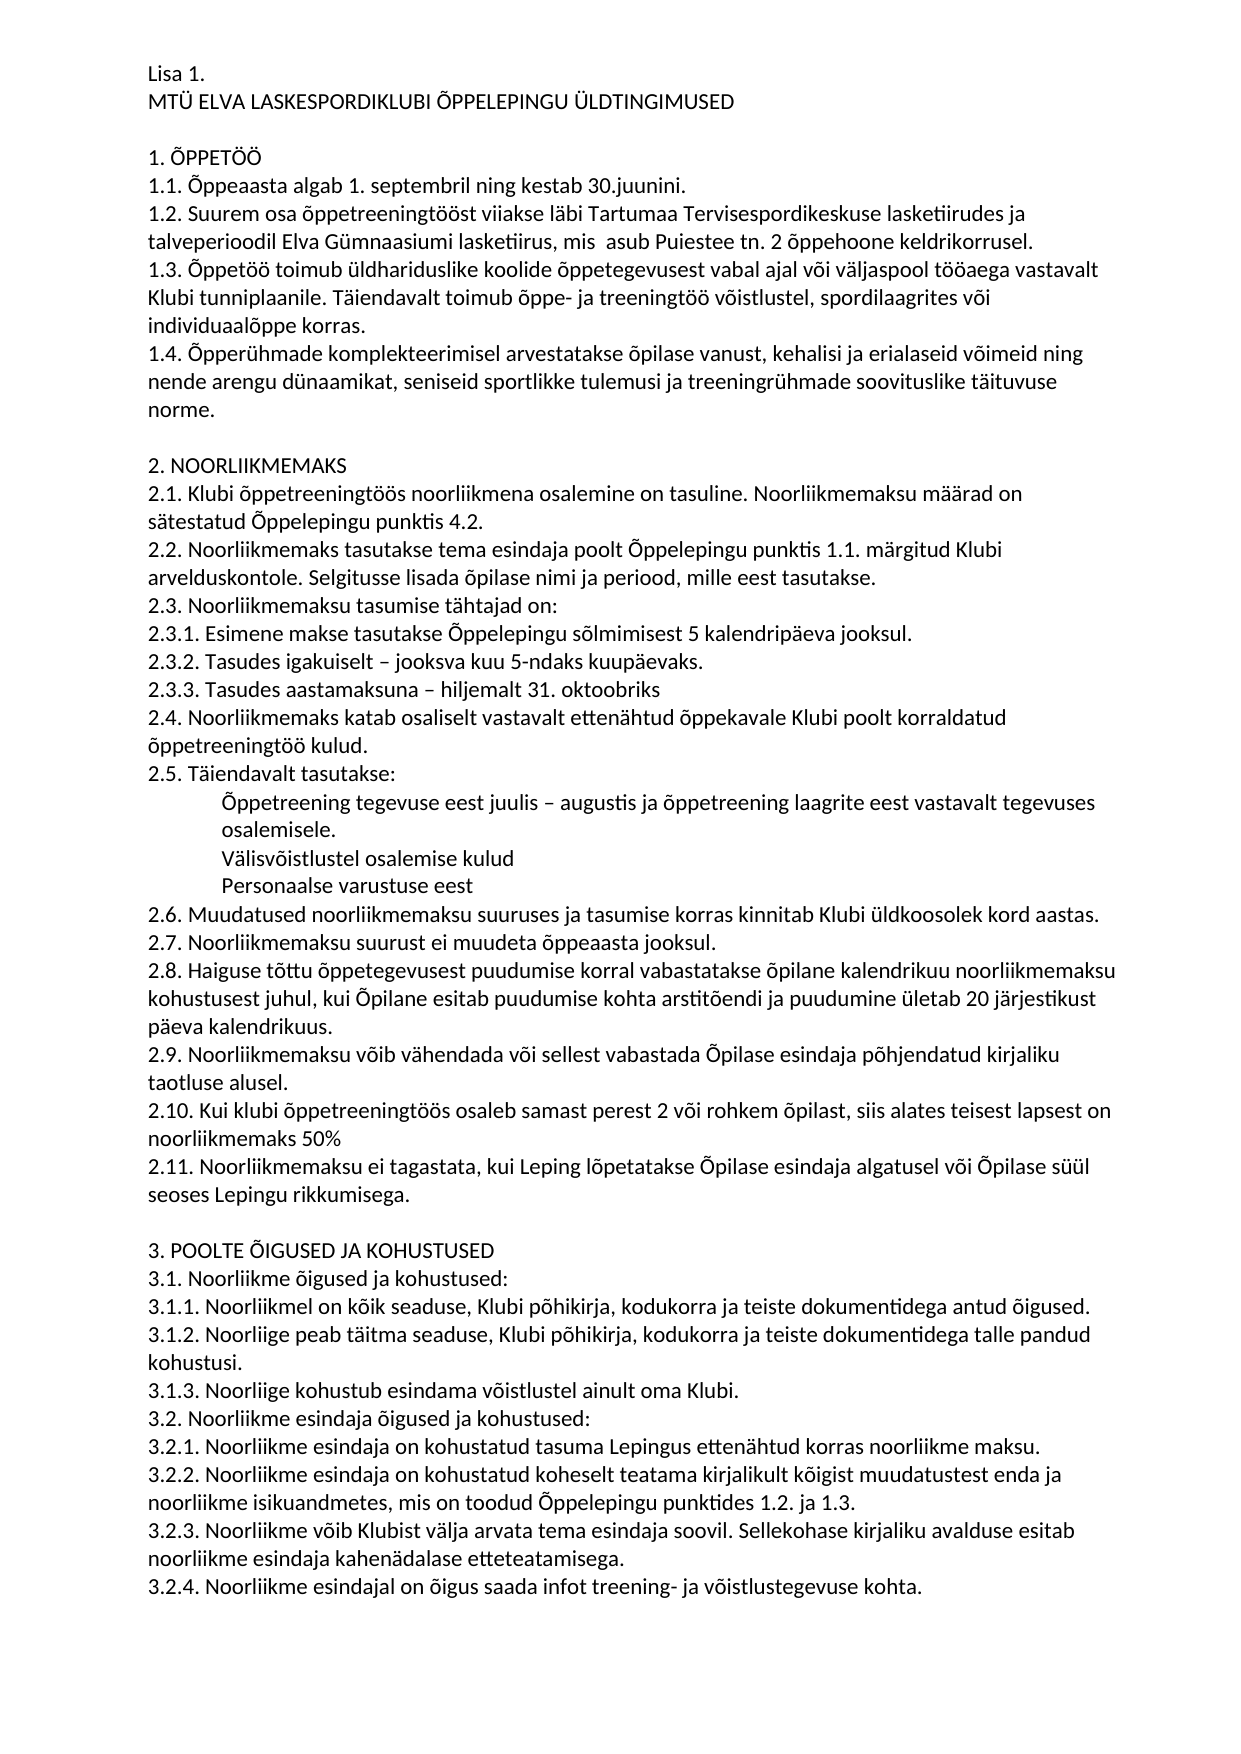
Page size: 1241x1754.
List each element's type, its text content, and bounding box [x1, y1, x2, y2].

text Välisvõistlustel osalemise kulud [148, 844, 1122, 872]
text 2.6. Muudatused noorliikmemaksu suuruses ja tasumise korras kinnitab Klubi üldkoosolek kord aastas. [148, 900, 1122, 928]
text 1.2. Suurem osa õppetreeningtööst viiakse läbi Tartumaa Tervisespordikeskuse lasketiirudes ja talveperioodil Elva Gümnaasiumi lasketiirus, mis asub Puiestee tn. 2 õppehoone keldrikorrusel. [148, 199, 1122, 255]
text Personaalse varustuse eest [148, 872, 1122, 900]
text 1.3. Õppetöö toimub üldhariduslike koolide õppetegevusest vabal ajal või väljaspool tööaega vastavalt Klubi tunniplaanile. Täiendavalt toimub õppe- ja treeningtöö võistlustel, spordilaagrites või individuaalõppe korras. [148, 255, 1122, 339]
text 2.1. Klubi õppetreeningtöös noorliikmena osalemine on tasuline. Noorliikmemaksu määrad on sätestatud Õppelepingu punktis 4.2. [148, 479, 1122, 535]
text 2.3.3. Tasudes aastamaksuna – hiljemalt 31. oktoobriks [148, 676, 1122, 703]
text 3. POOLTE ÕIGUSED JA KOHUSTUSED [148, 1236, 1122, 1264]
list 3.1.3. Noorliige kohustub esindama võistlustel ainult oma Klubi. [148, 1376, 1122, 1404]
text 2.3.2. Tasudes igakuiselt – jooksva kuu 5-ndaks kuupäevaks. [148, 647, 1122, 676]
text 3.2.1. Noorliikme esindaja on kohustatud tasuma Lepingus ettenähtud korras noorliikme maksu. [148, 1432, 1122, 1460]
text 2.4. Noorliikmemaks katab osaliselt vastavalt ettenähtud õppekavale Klubi poolt korraldatud õppetreeningtöö kulud. [148, 703, 1122, 759]
text 2.8. Haiguse tõttu õppetegevusest puudumise korral vabastatakse õpilane kalendrikuu noorliikmemaksu kohustusest juhul, kui Õpilane esitab puudumise kohta arstitõendi ja puudumine ületab 20 järjestikust päeva kalendrikuus. [148, 956, 1122, 1040]
text 2.2. Noorliikmemaks tasutakse tema esindaja poolt Õppelepingu punktis 1.1. märgitud Klubi arvelduskontole. Selgitusse lisada õpilase nimi ja periood, mille eest tasutakse. [148, 535, 1122, 591]
text MTÜ ELVA LASKESPORDIKLUBI ÕPPELEPINGU ÜLDTINGIMUSED [148, 87, 1122, 115]
text 1.1. Õppeaasta algab 1. septembril ning kestab 30.juunini. [148, 171, 1122, 199]
text 2.3.1. Esimene makse tasutakse Õppelepingu sõlmimisest 5 kalendripäeva jooksul. [148, 619, 1122, 647]
text 3.2. Noorliikme esindaja õigused ja kohustused: [148, 1404, 1122, 1432]
text 3.1.2. Noorliige peab täitma seaduse, Klubi põhikirja, kodukorra ja teiste dokumentidega talle pandud kohustusi. [148, 1320, 1122, 1376]
text 2.11. Noorliikmemaksu ei tagastata, kui Leping lõpetatakse Õpilase esindaja algatusel või Õpilase süül seoses Lepingu rikkumisega. [148, 1152, 1122, 1208]
text Õppetreening tegevuse eest juulis – augustis ja õppetreening laagrite eest vastavalt tegevuses osalemisele. [221, 788, 1122, 844]
text 3.2.3. Noorliikme võib Klubist välja arvata tema esindaja soovil. Sellekohase kirjaliku avalduse esitab noorliikme esindaja kahenädalase etteteatamisega. [148, 1516, 1122, 1572]
text 2.5. Täiendavalt tasutakse: [148, 759, 1122, 788]
text 2.3. Noorliikmemaksu tasumise tähtajad on: [148, 591, 1122, 619]
text 1.4. Õpperühmade komplekteerimisel arvestatakse õpilase vanust, kehalisi ja erialaseid võimeid ning nende arengu dünaamikat, seniseid sportlikke tulemusi ja treeningrühmade soovituslike täituvuse norme. [148, 339, 1122, 423]
text 3.2.4. Noorliikme esindajal on õigus saada infot treening- ja võistlustegevuse kohta. [148, 1572, 1122, 1600]
text 2.9. Noorliikmemaksu võib vähendada või sellest vabastada Õpilase esindaja põhjendatud kirjaliku taotluse alusel. [148, 1040, 1122, 1096]
text 1. ÕPPETÖÖ [148, 143, 1122, 171]
text 3.2.2. Noorliikme esindaja on kohustatud koheselt teatama kirjalikult kõigist muudatustest enda ja noorliikme isikuandmetes, mis on toodud Õppelepingu punktides 1.2. ja 1.3. [148, 1460, 1122, 1516]
text Lisa 1. [148, 59, 1122, 87]
text 3.1.1. Noorliikmel on kõik seaduse, Klubi põhikirja, kodukorra ja teiste dokumentidega antud õigused. [148, 1292, 1122, 1320]
text 3.1. Noorliikme õigused ja kohustused: [148, 1264, 1122, 1292]
text 2.7. Noorliikmemaksu suurust ei muudeta õppeaasta jooksul. [148, 928, 1122, 956]
text 2.10. Kui klubi õppetreeningtöös osaleb samast perest 2 või rohkem õpilast, siis alates teisest lapsest on noorliikmemaks 50% [148, 1096, 1122, 1152]
text 2. NOORLIIKMEMAKS [148, 451, 1122, 479]
